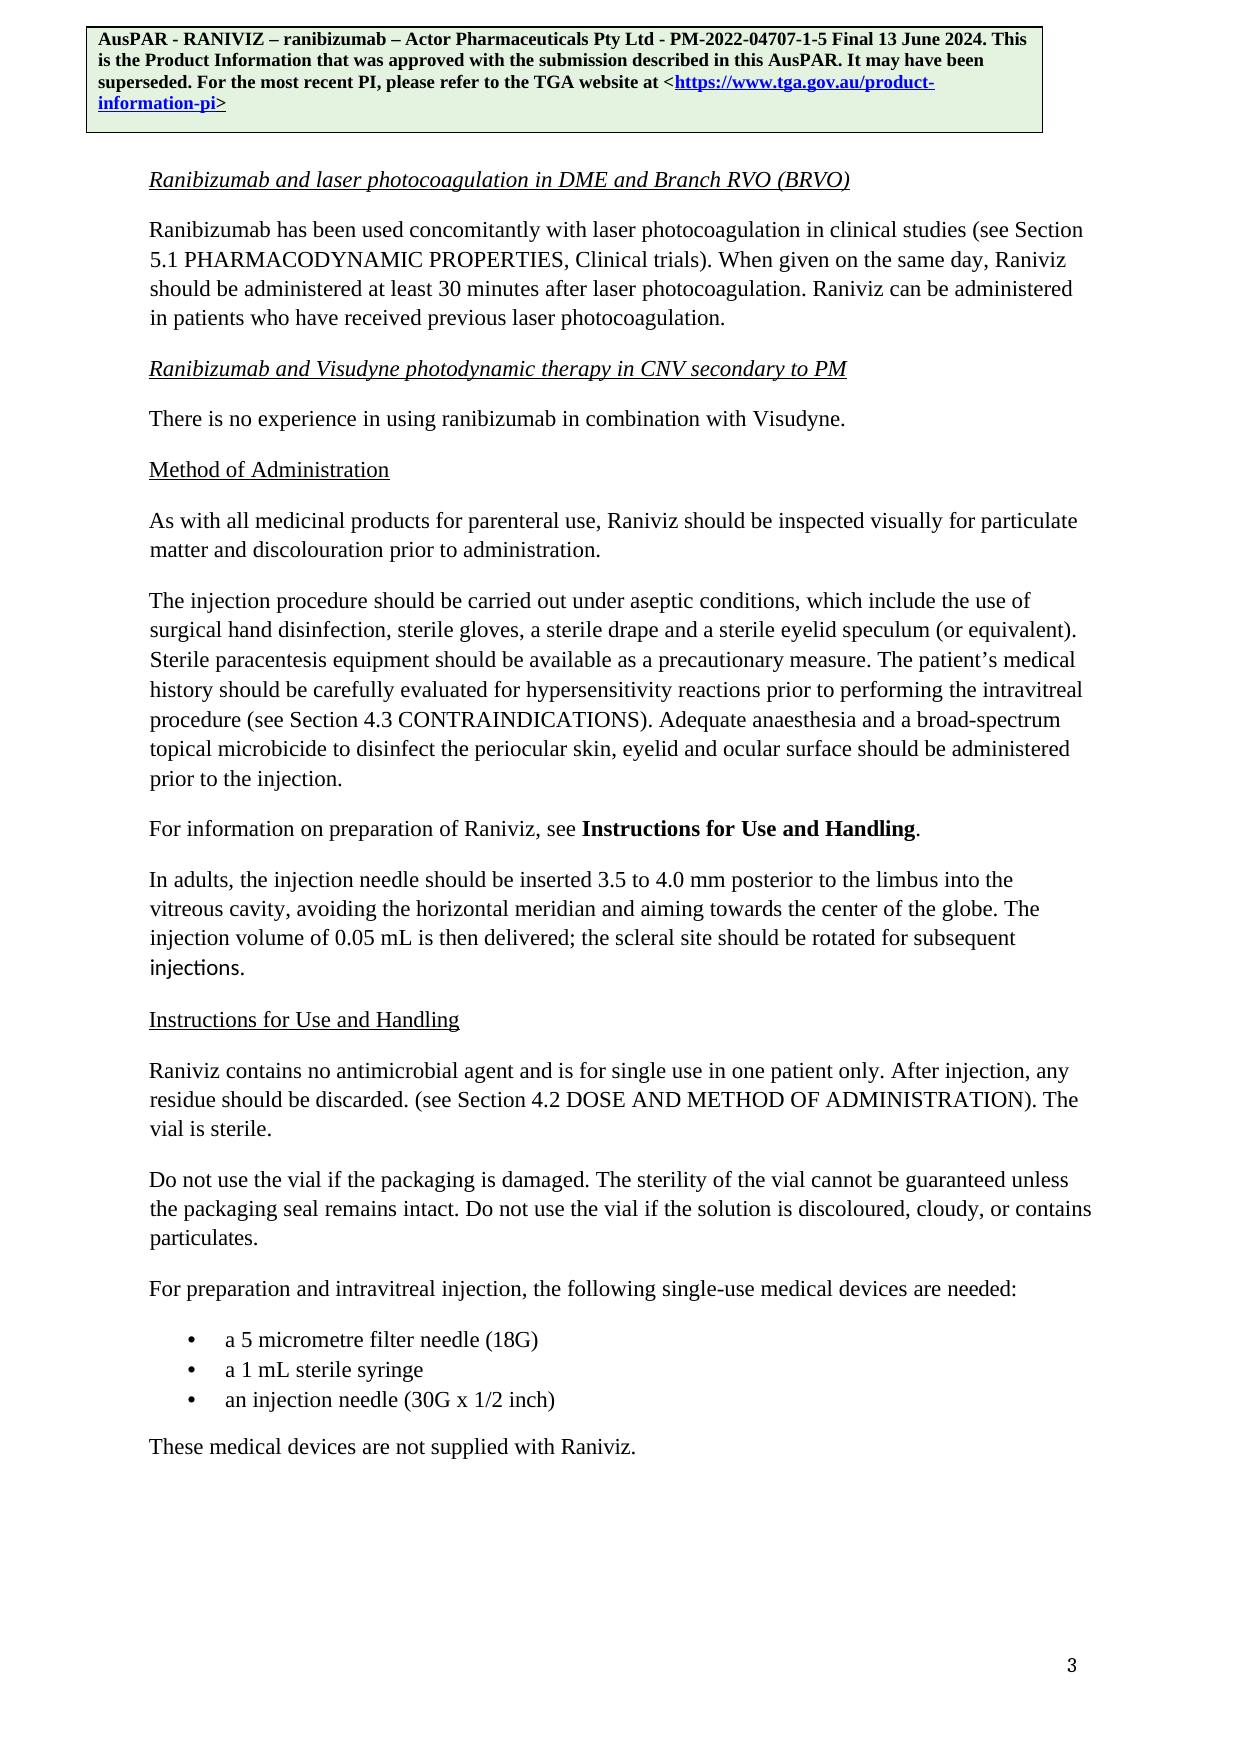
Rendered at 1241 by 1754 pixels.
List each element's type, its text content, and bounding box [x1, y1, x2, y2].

text As with all medicinal products for parenteral use, Raniviz should be inspected visually for particulate matter and discolouration prior to administration. [149, 507, 1092, 563]
text For preparation and intravitreal injection, the following single-use medical devices are needed: [149, 1275, 1167, 1301]
list a 5 micrometre filter needle (18G) [187, 1326, 1167, 1353]
text These medical devices are not supplied with Raniviz. [149, 1433, 1167, 1459]
text Ranibizumab has been used concomitantly with laser photocoagulation in clinical studies (see Section 5.1 PHARMACODYNAMIC PROPERTIES, Clinical trials). When given on the same day, Raniviz should be administered at least 30 minutes after laser photocoagulation. Raniviz can be administered in patients who have received previous laser photocoagulation. [149, 216, 1092, 330]
text Raniviz contains no antimicrobial agent and is for single use in one patient only. After injection, any residue should be discarded. (see Section 4.2 DOSE AND METHOD OF ADMINISTRATION). The vial is sterile. [149, 1057, 1091, 1142]
list an injection needle (30G x 1/2 inch) [187, 1386, 1167, 1412]
text In adults, the injection needle should be inserted 3.5 to 4.0 mm posterior to the limbus into the vitreous cavity, avoiding the horizontal meridian and aiming towards the center of the globe. The injection volume of 0.05 mL is then delivered; the scleral site should be rotated for subsequent injections. [149, 866, 1092, 982]
text Ranibizumab and Visudyne photodynamic therapy in CNV secondary to PM [149, 355, 1167, 381]
text Do not use the vial if the packaging is damaged. The sterility of the vial cannot be guaranteed unless the packaging seal remains intact. Do not use the vial if the solution is discoloured, cloudy, or contains particulates. [149, 1166, 1092, 1251]
list a 1 mL sterile syringe [187, 1356, 1167, 1382]
text Instructions for Use and Handling [149, 1006, 1167, 1033]
text The injection procedure should be carried out under aseptic conditions, which include the use of surgical hand disinfection, sterile gloves, a sterile drape and a sterile eyelid speculum (or equivalent). Sterile paracentesis equipment should be available as a precautionary measure. The patient’s medical history should be carefully evaluated for hypersensitivity reactions prior to performing the intravitreal procedure (see Section 4.3 CONTRAINDICATIONS). Adequate anaesthesia and a broad-spectrum topical microbicide to disinfect the periocular skin, eyelid and ocular surface should be administered prior to the injection. [149, 587, 1091, 791]
text There is no experience in using ranibizumab in combination with Visudyne. Method of Administration [149, 406, 909, 483]
text For information on preparation of Raniviz, see Instructions for Use and Handling. [149, 815, 1167, 841]
text Ranibizumab and laser photocoagulation in DME and Branch RVO (BRVO) [149, 166, 1167, 192]
